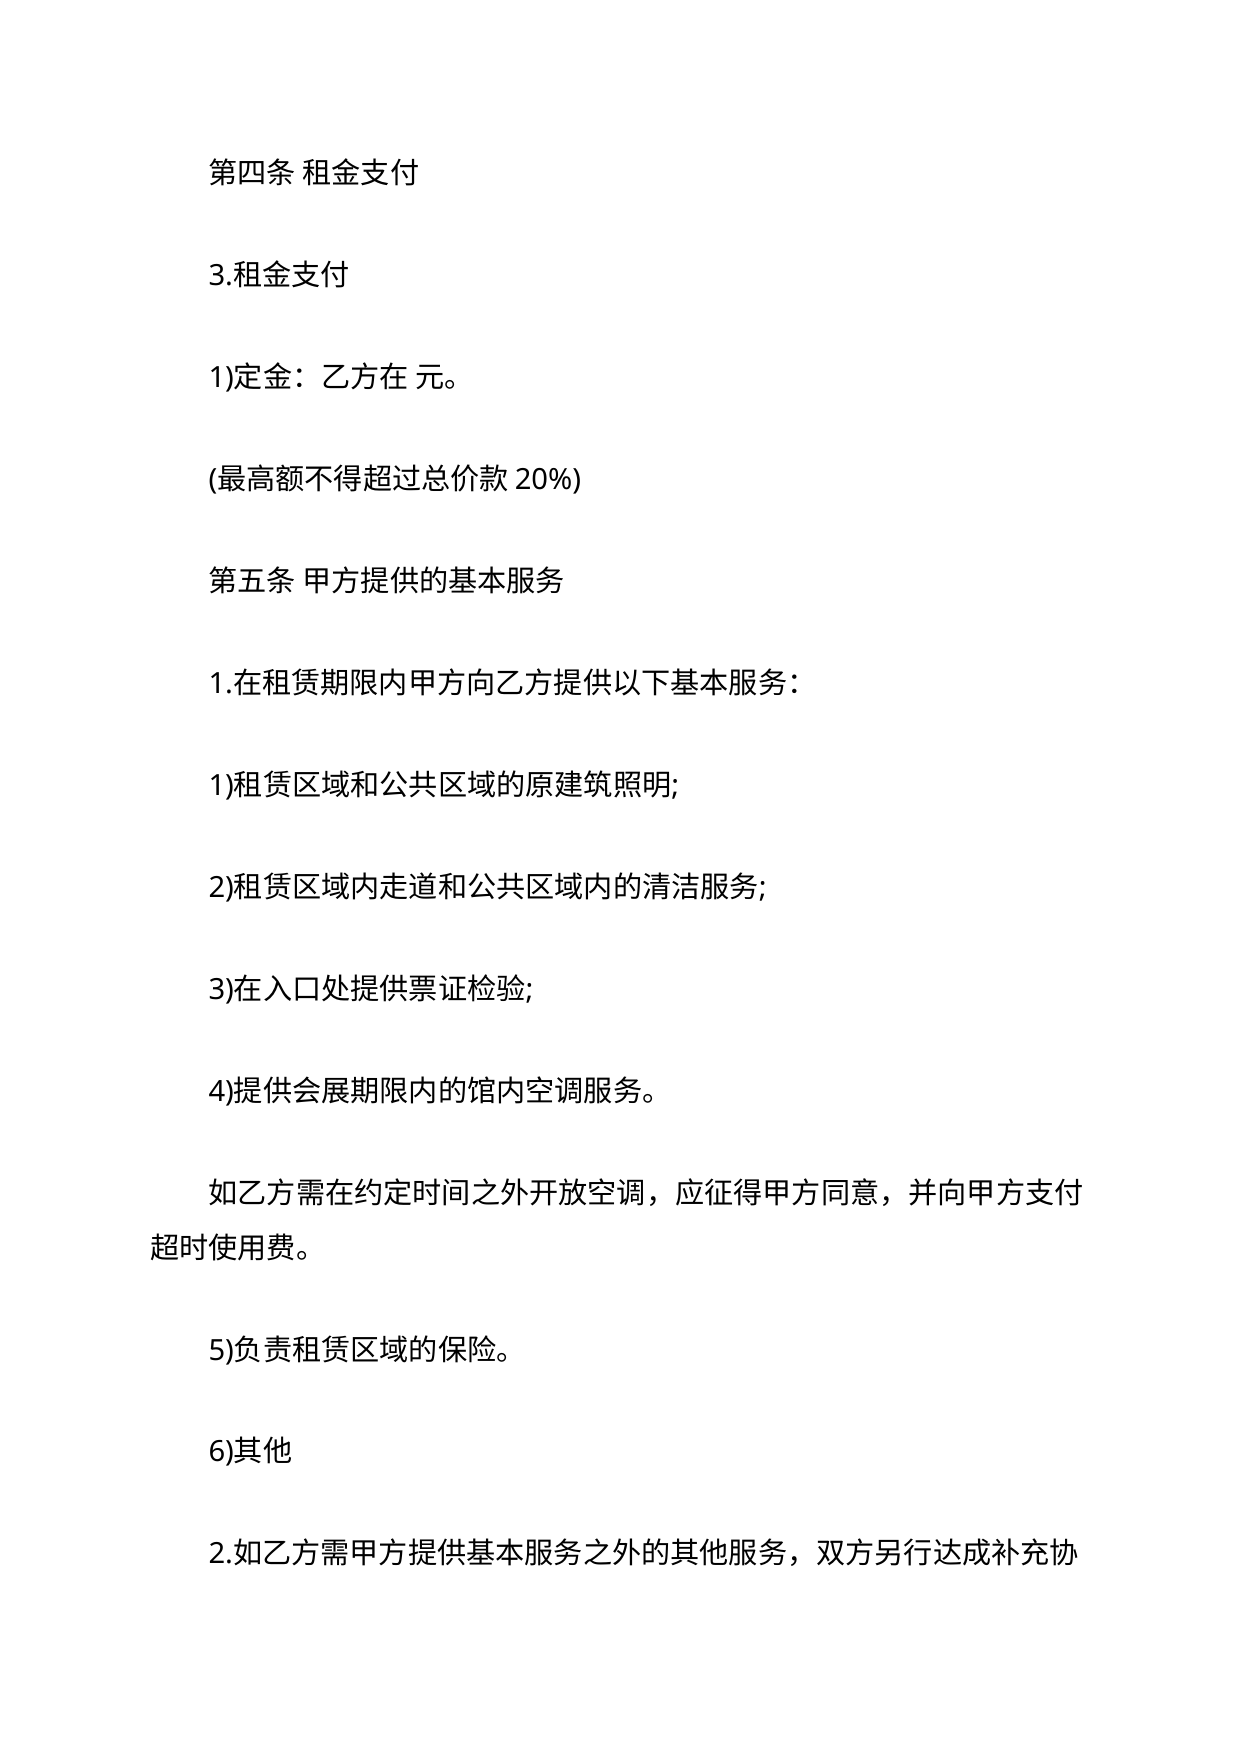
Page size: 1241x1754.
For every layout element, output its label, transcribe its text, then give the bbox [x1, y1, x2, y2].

text 6)其他 [150, 1428, 1090, 1470]
text 3.租金支付 [150, 252, 1090, 294]
text 4)提供会展期限内的馆内空调服务。 [150, 1067, 1090, 1110]
text (最高额不得超过总价款20%) [150, 456, 1090, 498]
text 3)在入口处提供票证检验; [150, 965, 1090, 1008]
text 如乙方需在约定时间之外开放空调，应征得甲方同意，并向甲方支付超时使用费。 [150, 1169, 1090, 1267]
text 1)租赁区域和公共区域的原建筑照明; [150, 761, 1090, 804]
text 第四条 租金支付 [150, 150, 1090, 192]
text 2)租赁区域内走道和公共区域内的清洁服务; [150, 863, 1090, 906]
text 1)定金：乙方在 元。 [150, 354, 1090, 396]
text 第五条 甲方提供的基本服务 [150, 558, 1090, 600]
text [150, 1530, 1090, 1572]
text 5)负责租赁区域的保险。 [150, 1326, 1090, 1368]
text 1.在租赁期限内甲方向乙方提供以下基本服务： [150, 659, 1090, 702]
